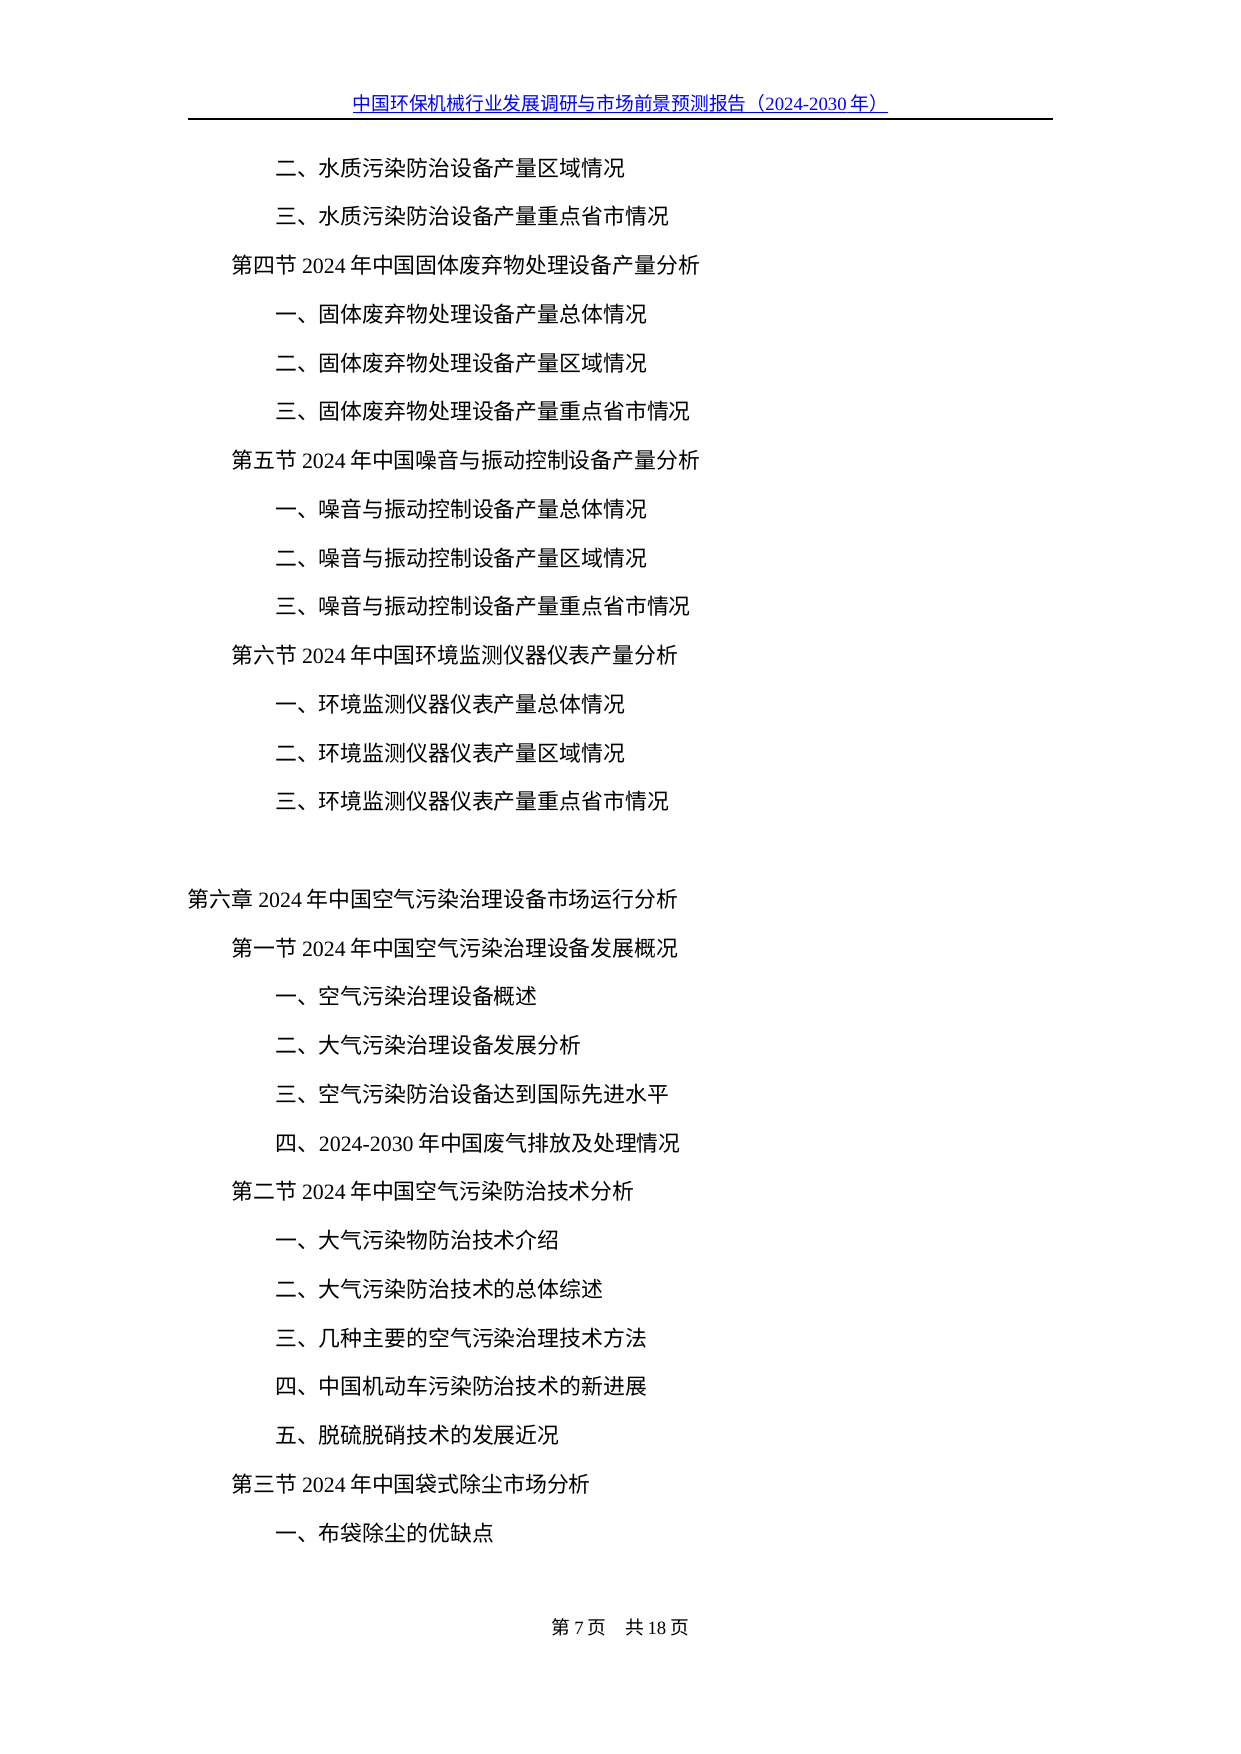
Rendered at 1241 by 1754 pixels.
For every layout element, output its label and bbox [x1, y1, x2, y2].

text [187, 150, 1053, 1548]
